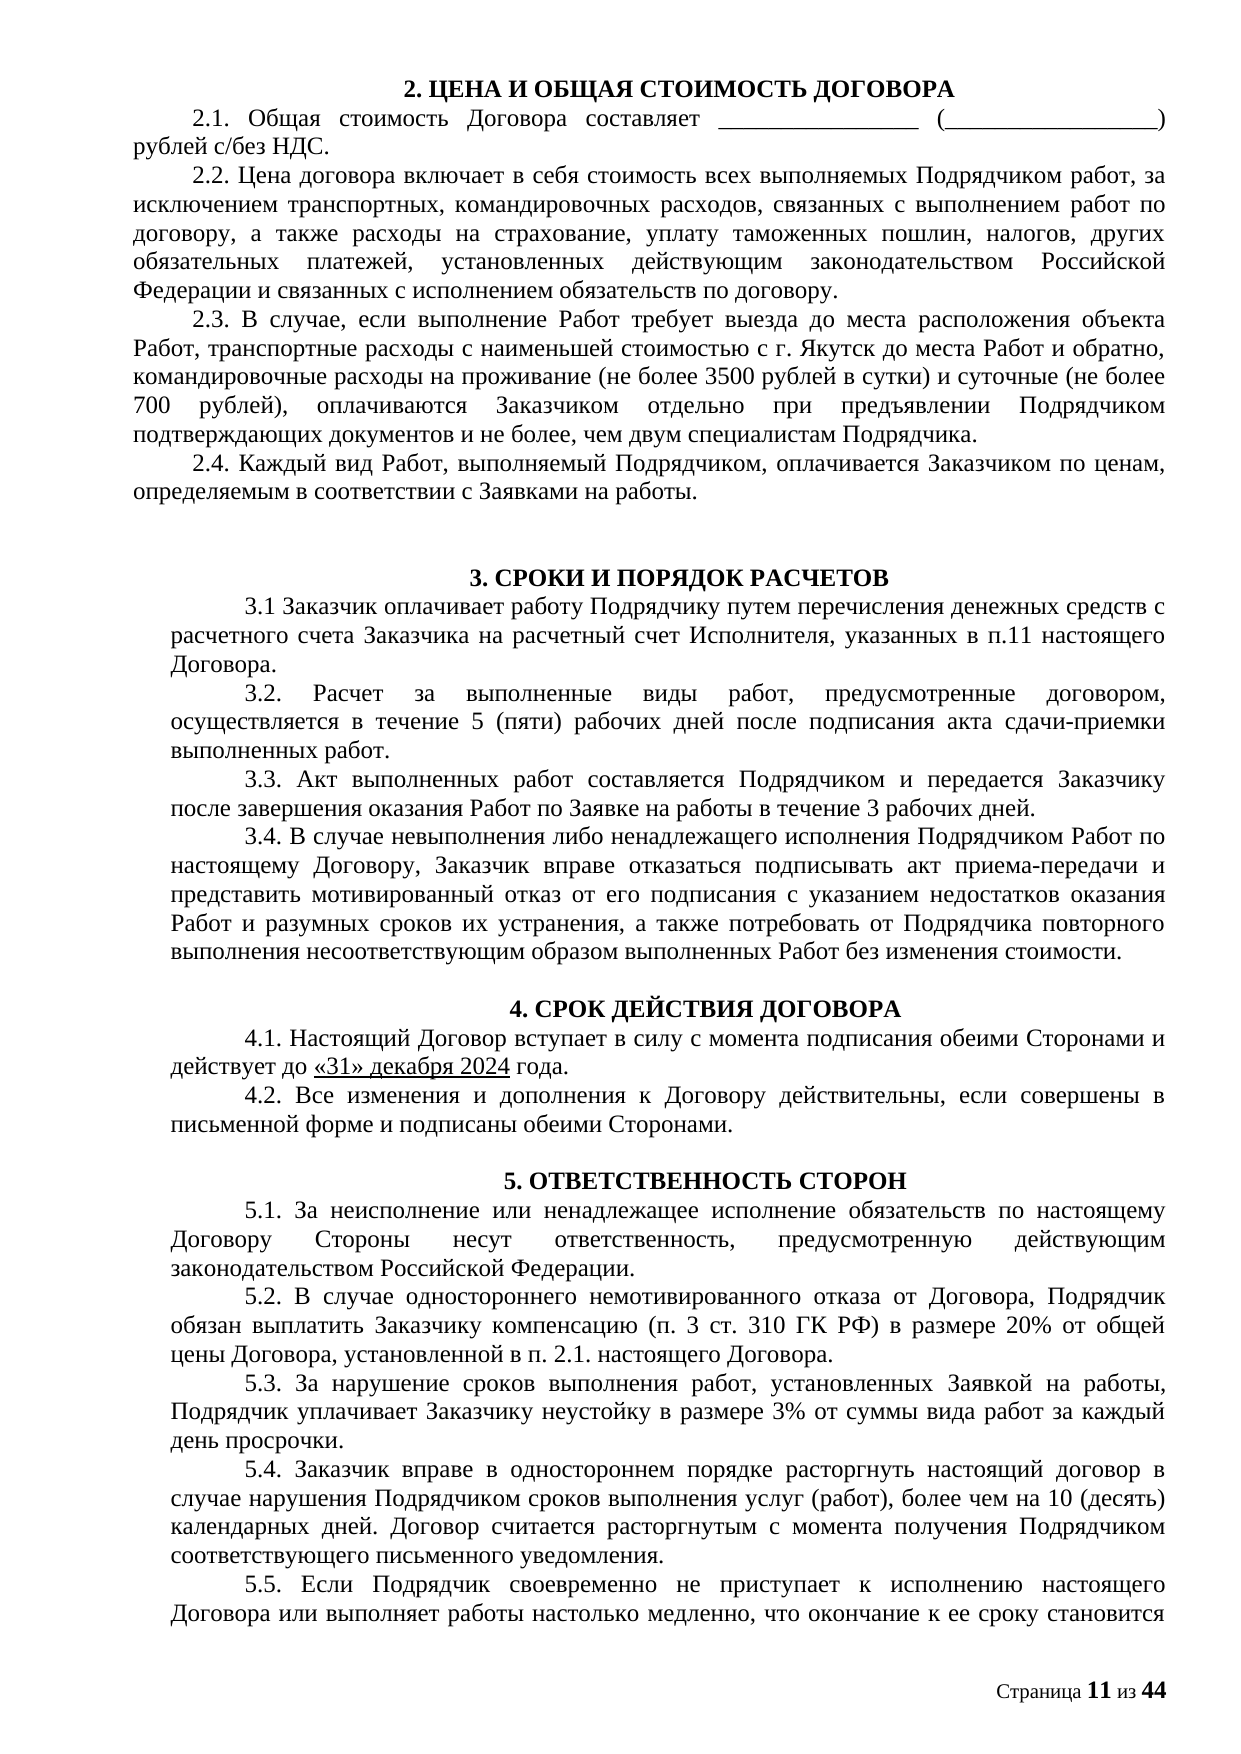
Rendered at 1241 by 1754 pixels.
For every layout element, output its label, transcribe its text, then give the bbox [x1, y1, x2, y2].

text 2.2. Цена договора включает в себя стоимость всех выполняемых Подрядчиком работ, за исключением транспортных, командировочных расходов, связанных с выполнением работ по договору, а также расходы на страхование, уплату таможенных пошлин, налогов, других обязательных платежей, установленных действующим законодательством Российской Федерации и связанных с исполнением обязательств по договору. [133, 160, 1166, 304]
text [170, 1569, 1166, 1626]
text 2.1. Общая стоимость Договора составляет ________________ (_________________) рублей с/без НДС. [133, 103, 1166, 160]
text 5.4. Заказчик вправе в одностороннем порядке расторгнуть настоящий договор в случае нарушения Подрядчиком сроков выполнения услуг (работ), более чем на 10 (десять) календарных дней. Договор считается расторгнутым с момента получения Подрядчиком соответствующего письменного уведомления. [170, 1454, 1166, 1569]
text 5.1. За неисполнение или ненадлежащее исполнение обязательств по настоящему Договору Стороны несут ответственность, предусмотренную действующим законодательством Российской Федерации. [170, 1195, 1166, 1281]
text 2. ЦЕНА И ОБЩАЯ СТОИМОСТЬ ДОГОВОРА [133, 74, 1166, 103]
text 4.2. Все изменения и дополнения к Договору действительны, если совершены в письменной форме и подписаны обеими Сторонами. [170, 1080, 1166, 1138]
text 3.1 Заказчик оплачивает работу Подрядчику путем перечисления денежных средств с расчетного счета Заказчика на расчетный счет Исполнителя, указанных в п.11 настоящего Договора. [170, 591, 1166, 678]
text 5.3. За нарушение сроков выполнения работ, установленных Заявкой на работы, Подрядчик уплачивает Заказчику неустойку в размере 3% от суммы вида работ за каждый день просрочки. [170, 1368, 1166, 1454]
text 3.4. В случае невыполнения либо ненадлежащего исполнения Подрядчиком Работ по настоящему Договору, Заказчик вправе отказаться подписывать акт приема-передачи и представить мотивированный отказ от его подписания с указанием недостатков оказания Работ и разумных сроков их устранения, а также потребовать от Подрядчика повторного выполнения несоответствующим образом выполненных Работ без изменения стоимости. [170, 821, 1166, 965]
text 3.2. Расчет за выполненные виды работ, предусмотренные договором, осуществляется в течение 5 (пяти) рабочих дней после подписания акта сдачи-приемки выполненных работ. [170, 678, 1166, 764]
text 5.2. В случае одностороннего немотивированного отказа от Договора, Подрядчик обязан выплатить Заказчику компенсацию (п. 3 ст. 310 ГК РФ) в размере 20% от общей цены Договора, установленной в п. 2.1. настоящего Договора. [170, 1281, 1166, 1368]
text 4.1. Настоящий Договор вступает в силу с момента подписания обеими Сторонами и действует до «31» декабря 2024 года. [170, 1023, 1166, 1080]
text 3.3. Акт выполненных работ составляется Подрядчиком и передается Заказчику после завершения оказания Работ по Заявке на работы в течение 3 рабочих дней. [170, 764, 1166, 821]
text 2.3. В случае, если выполнение Работ требует выезда до места расположения объекта Работ, транспортные расходы с наименьшей стоимостью с г. Якутск до места Работ и обратно, командировочные расходы на проживание (не более 3500 рублей в сутки) и суточные (не более 700 рублей), оплачиваются Заказчиком отдельно при предъявлении Подрядчиком подтверждающих документов и не более, чем двум специалистам Подрядчика. [133, 304, 1166, 448]
text 5. ОТВЕТСТВЕННОСТЬ СТОРОН [170, 1166, 1166, 1195]
text 2.4. Каждый вид Работ, выполняемый Подрядчиком, оплачивается Заказчиком по ценам, определяемым в соответствии с Заявками на работы. [133, 448, 1166, 505]
text 3. СРОКИ И ПОРЯДОК РАСЧЕТОВ [133, 563, 1166, 591]
text 4. СРОК ДЕЙСТВИЯ ДОГОВОРА [170, 994, 1166, 1023]
